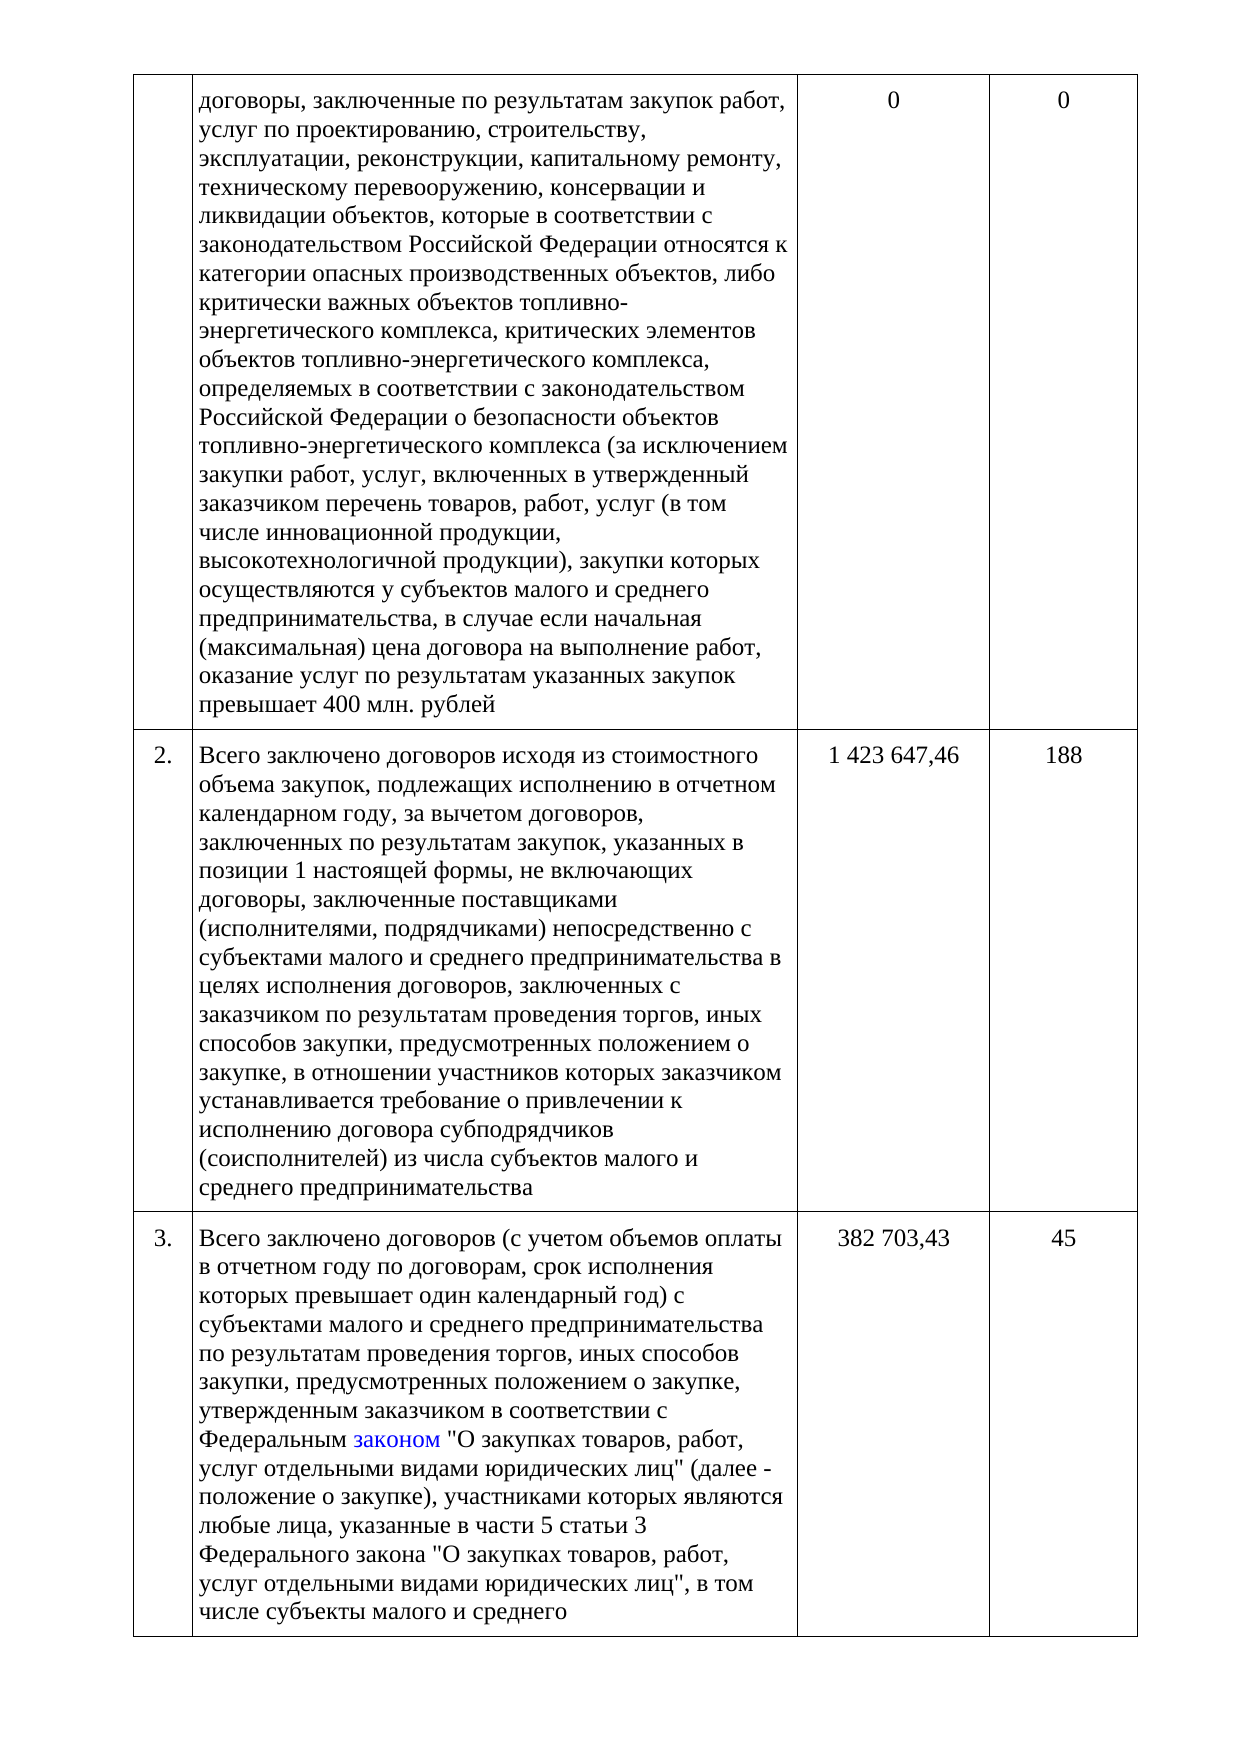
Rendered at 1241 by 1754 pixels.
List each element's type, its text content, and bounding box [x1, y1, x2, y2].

table_cell 0 [990, 75, 1137, 729]
table_cell 0 [798, 75, 989, 729]
table_cell [134, 75, 192, 729]
table_cell договоры, заключенные по результатам закупок работ, услуг по проектированию, строительству, эксплуатации, реконструкции, капитальному ремонту, техническому перевооружению, консервации и ликвидации объектов, которые в соответствии с законодательством Российской Федерации относятся к категории опасных производственных объектов, либо критически важных объектов топливно-энергетического комплекса, критических элементов объектов топливно-энергетического комплекса, определяемых в соответствии с законодательством Российской Федерации о безопасности объектов топливно-энергетического комплекса (за исключением закупки работ, услуг, включенных в утвержденный заказчиком перечень товаров, работ, услуг (в том числе инновационной продукции, высокотехнологичной продукции), закупки которых осуществляются у субъектов малого и среднего предпринимательства, в случае если начальная (максимальная) цена договора на выполнение работ, оказание услуг по результатам указанных закупок превышает 400 млн. рублей [193, 75, 797, 729]
table_cell Всего заключено договоров исходя из стоимостного объема закупок, подлежащих исполнению в отчетном календарном году, за вычетом договоров, заключенных по результатам закупок, указанных в позиции 1 настоящей формы, не включающих договоры, заключенные поставщиками (исполнителями, подрядчиками) непосредственно с субъектами малого и среднего предпринимательства в целях исполнения договоров, заключенных с заказчиком по результатам проведения торгов, иных способов закупки, предусмотренных положением о закупке, в отношении участников которых заказчиком устанавливается требование о привлечении к исполнению договора субподрядчиков (соисполнителей) из числа субъектов малого и среднего предпринимательства [193, 730, 797, 1211]
table_cell 188 [990, 730, 1137, 1211]
table_cell 382 703,43 [798, 1212, 989, 1636]
table_cell 3. [134, 1212, 192, 1636]
table_cell 2. [134, 730, 192, 1211]
table_cell 1 423 647,46 [798, 730, 989, 1211]
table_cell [193, 1212, 797, 1636]
table_cell 45 [990, 1212, 1137, 1636]
